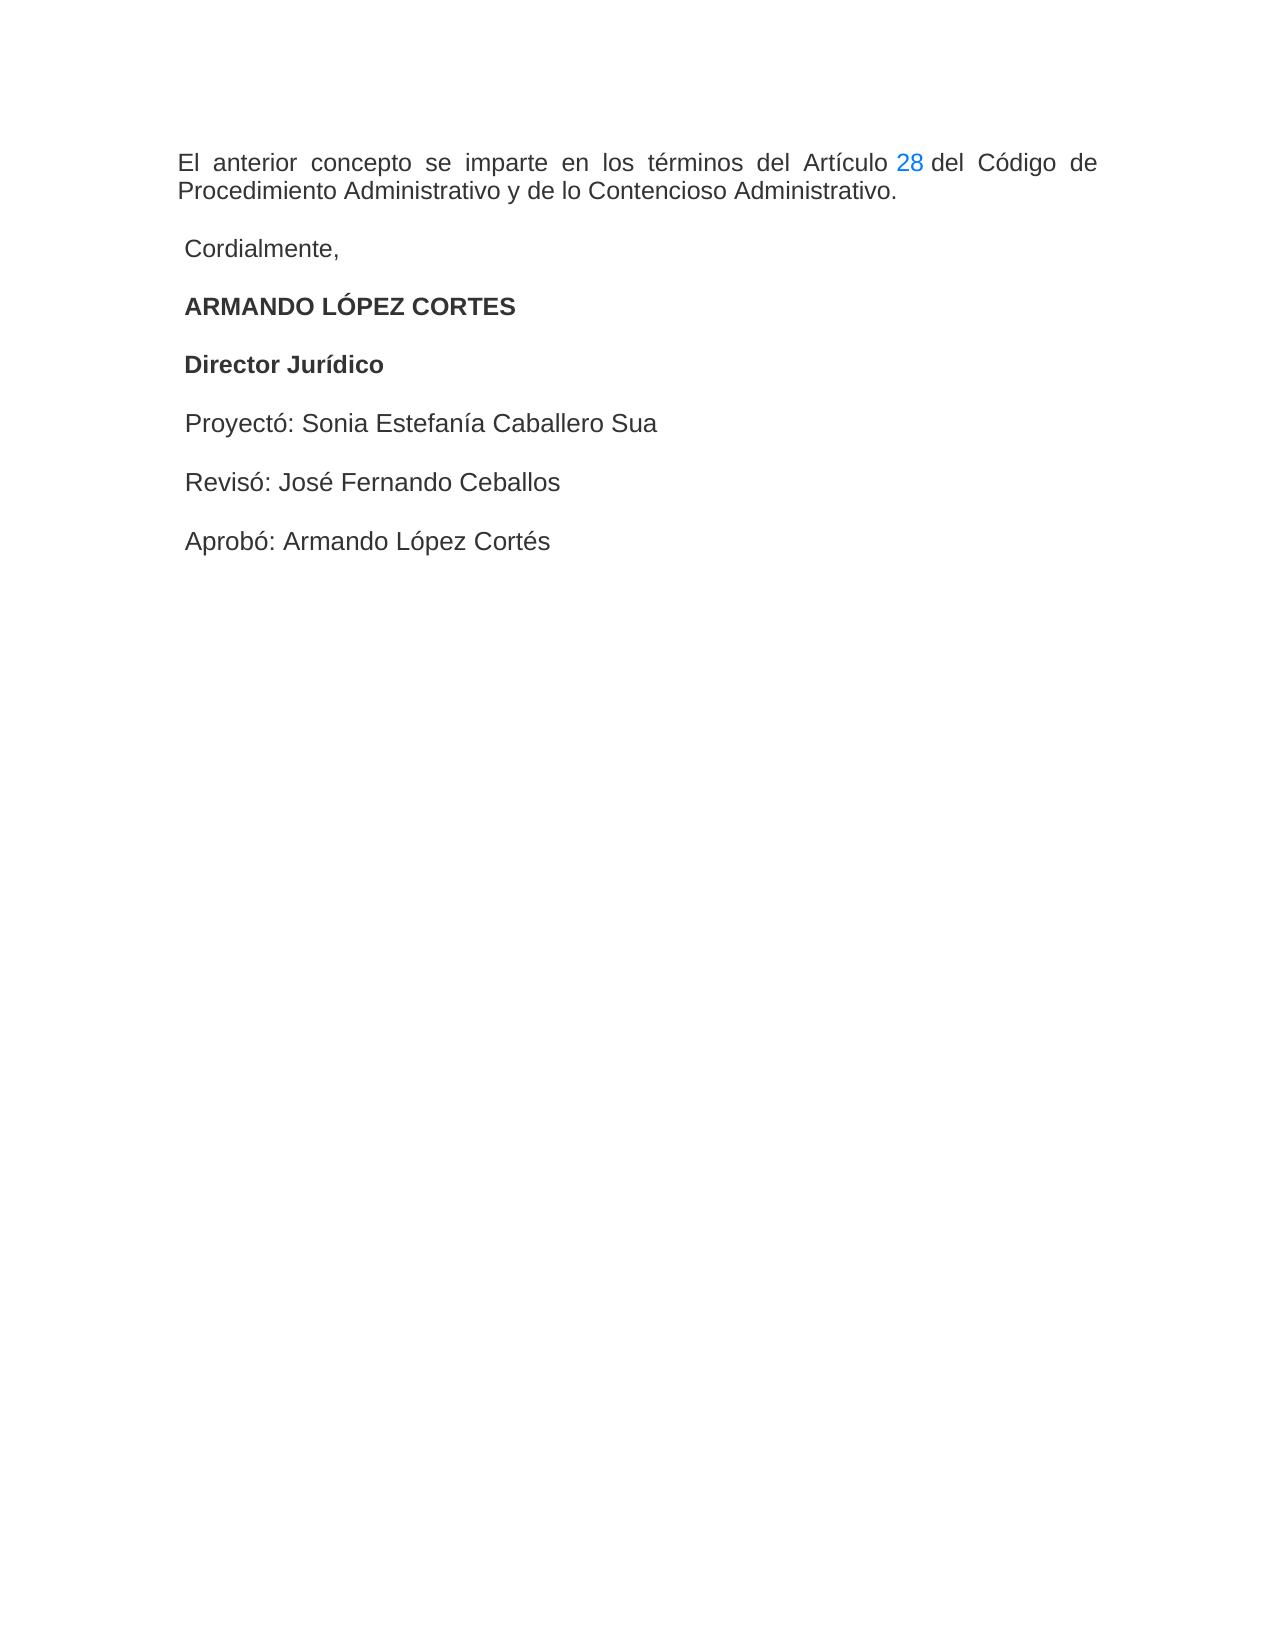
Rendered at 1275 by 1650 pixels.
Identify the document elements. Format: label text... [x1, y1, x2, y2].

text Aprobó: Armando López Cortés [177, 526, 1098, 556]
text ARMANDO LÓPEZ CORTES [177, 292, 1098, 321]
text Cordialmente, [177, 234, 1098, 263]
text Director Jurídico [177, 350, 1098, 379]
text Revisó: José Fernando Ceballos [177, 467, 1098, 497]
text El anterior concepto se imparte en los términos del Artículo 28 del Código de Procedimiento Administrativo y de lo Contencioso Administrativo. [177, 148, 1098, 205]
text Proyectó: Sonia Estefanía Caballero Sua [177, 408, 1098, 438]
